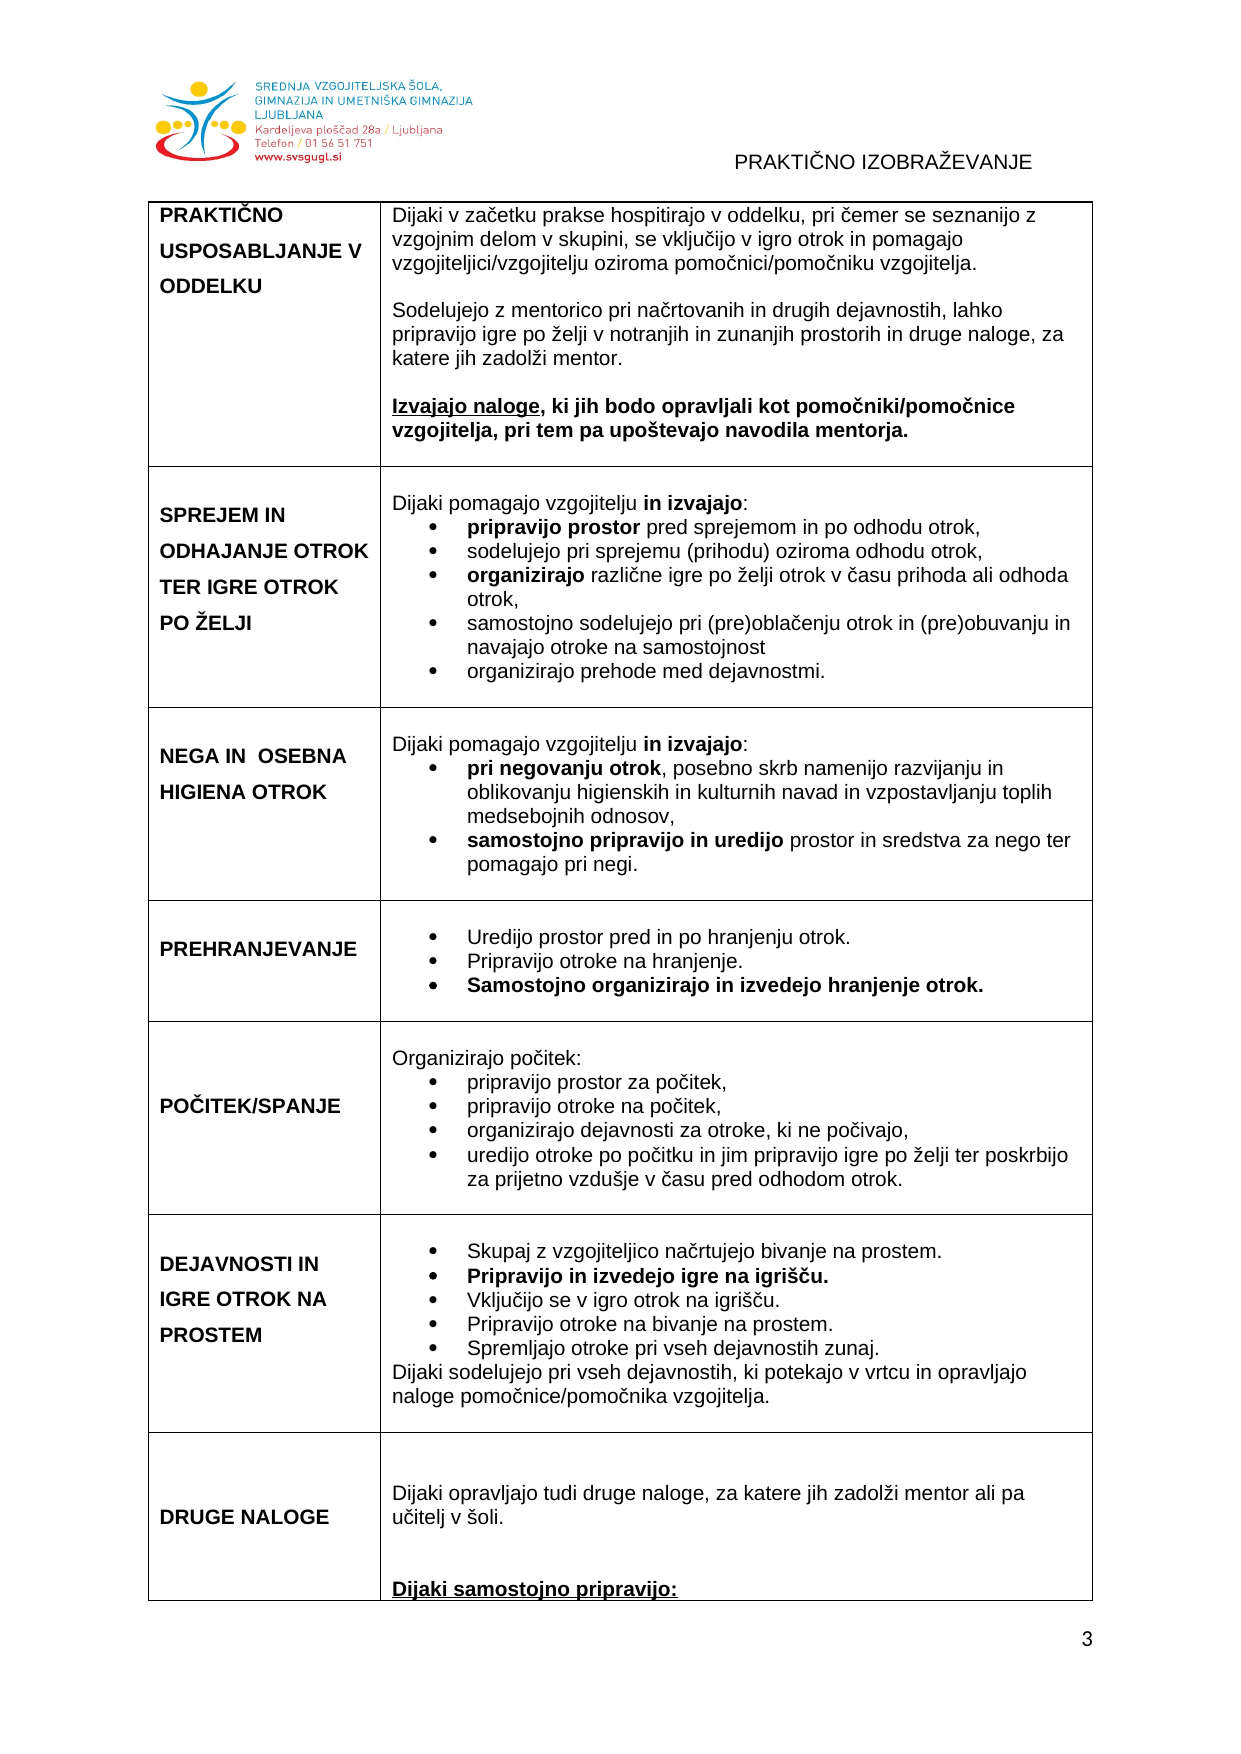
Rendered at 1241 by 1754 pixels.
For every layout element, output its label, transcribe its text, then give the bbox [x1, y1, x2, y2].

table_cell Dijaki pomagajo vzgojitelju in izvajajo: pripravijo prostor pred sprejemom in po odhodu otrok, sodelujejo pri sprejemu (prihodu) oziroma odhodu otrok, organizirajo različne igre po želji otrok v času prihoda ali odhoda otrok, samostojno sodelujejo pri (pre)oblačenju otrok in (pre)obuvanju in navajajo otroke na samostojnost organizirajo prehode med dejavnostmi. [381, 467, 1092, 707]
table_cell PRAKTIČNO USPOSABLJANJE V ODDELKU [149, 203, 380, 466]
table_cell PREHRANJEVANJE [149, 901, 380, 1021]
table_cell Organizirajo počitek: pripravijo prostor za počitek, pripravijo otroke na počitek, organizirajo dejavnosti za otroke, ki ne počivajo, uredijo otroke po počitku in jim pripravijo igre po želji ter poskrbijo za prijetno vzdušje v času pred odhodom otrok. [381, 1022, 1092, 1214]
picture [147, 73, 481, 169]
table_cell Dijaki pomagajo vzgojitelju in izvajajo: pri negovanju otrok, posebno skrb namenijo razvijanju in oblikovanju higienskih in kulturnih navad in vzpostavljanju toplih medsebojnih odnosov, samostojno pripravijo in uredijo prostor in sredstva za nego ter pomagajo pri negi. [381, 708, 1092, 900]
table_cell NEGA IN OSEBNA HIGIENA OTROK [149, 708, 380, 900]
table_cell Uredijo prostor pred in po hranjenju otrok. Pripravijo otroke na hranjenje. Samostojno organizirajo in izvedejo hranjenje otrok. [381, 901, 1092, 1021]
table_cell POČITEK/SPANJE [149, 1022, 380, 1214]
table_cell SPREJEM IN ODHAJANJE OTROK TER IGRE OTROK PO ŽELJI [149, 467, 380, 707]
table_cell DRUGE NALOGE [149, 1433, 380, 1600]
table_cell DEJAVNOSTI IN IGRE OTROK NA PROSTEM [149, 1215, 380, 1432]
table_cell Skupaj z vzgojiteljico načrtujejo bivanje na prostem. Pripravijo in izvedejo igre na igrišču. Vključijo se v igro otrok na igrišču. Pripravijo otroke na bivanje na prostem. Spremljajo otroke pri vseh dejavnostih zunaj. Dijaki sodelujejo pri vseh dejavnostih, ki potekajo v vrtcu in opravljajo naloge pomočnice/pomočnika vzgojitelja. [381, 1215, 1092, 1432]
